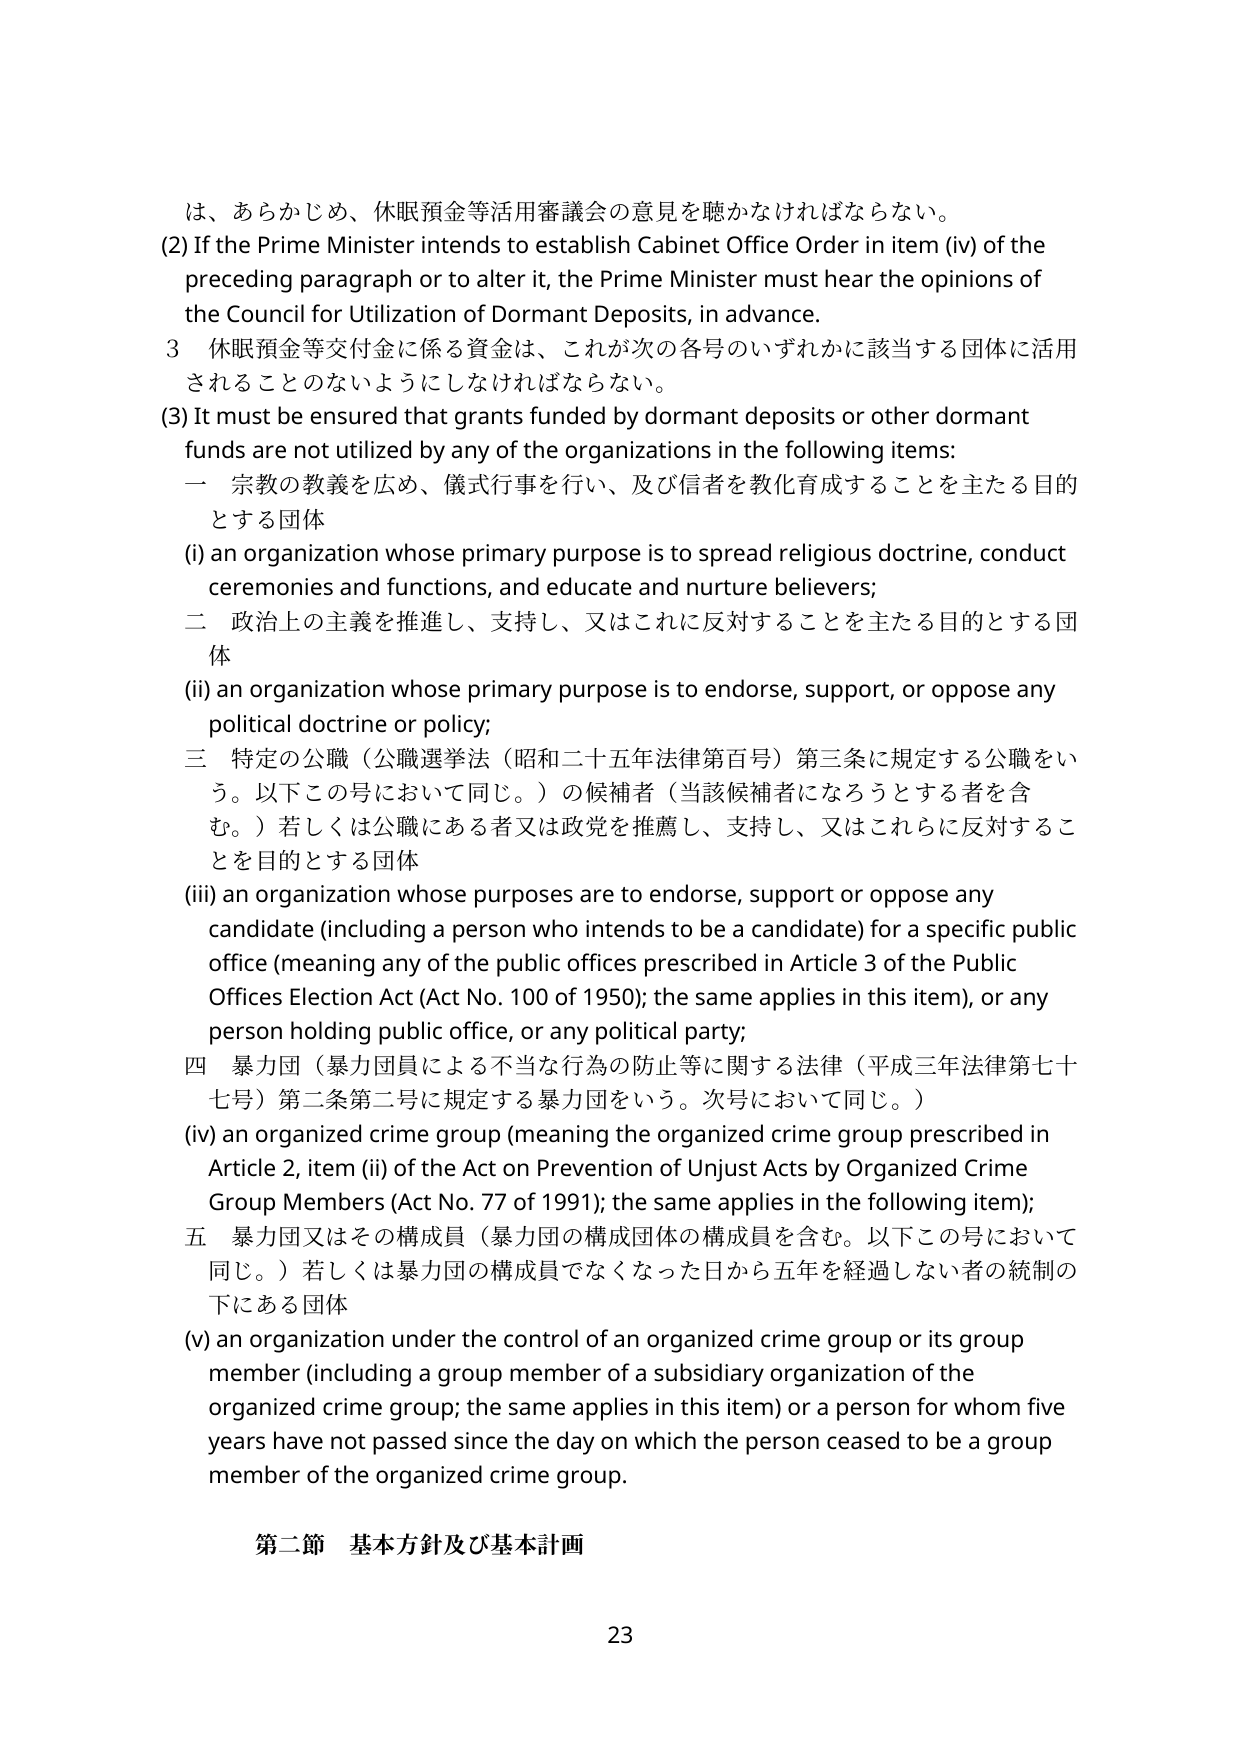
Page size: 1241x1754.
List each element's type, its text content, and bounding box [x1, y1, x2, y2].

text (iv) an organized crime group (meaning the organized crime group prescribed in Article 2, item (ii) of the Act on Prevention of Unjust Acts by Organized Crime Group Members (Act No. 77 of 1991); the same applies in the following item); [184, 1116, 1079, 1219]
text (iii) an organization whose purposes are to endorse, support or oppose any candidate (including a person who intends to be a candidate) for a specific public office (meaning any of the public offices prescribed in Article 3 of the Public Offices Election Act (Act No. 100 of 1950); the same applies in this item), or any person holding public office, or any political party; [184, 877, 1079, 1048]
text (i) an organization whose primary purpose is to spread religious doctrine, conduct ceremonies and functions, and educate and nurture believers; [184, 535, 1079, 604]
text ３ 休眠預金等交付金に係る資金は、これが次の各号のいずれかに該当する団体に活用されることのないようにしなければならない。 [161, 330, 1079, 399]
text 五 暴力団又はその構成員（暴力団の構成団体の構成員を含む。以下この号において同じ。）若しくは暴力団の構成員でなくなった日から五年を経過しない者の統制の下にある団体 [184, 1219, 1079, 1321]
text 二 政治上の主義を推進し、支持し、又はこれに反対することを主たる目的とする団体 [184, 604, 1079, 672]
text (3) It must be ensured that grants funded by dormant deposits or other dormant funds are not utilized by any of the organizations in the following items: [161, 399, 1079, 467]
text (2) If the Prime Minister intends to establish Cabinet Office Order in item (iv) of the preceding paragraph or to alter it, the Prime Minister must hear the opinions of the Council for Utilization of Dormant Deposits, in advance. [161, 228, 1079, 330]
text 一 宗教の教義を広め、儀式行事を行い、及び信者を教化育成することを主たる目的とする団体 [184, 467, 1079, 535]
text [161, 194, 1079, 228]
text (v) an organization under the control of an organized crime group or its group member (including a group member of a subsidiary organization of the organized crime group; the same applies in this item) or a person for whom five years have not passed since the day on which the person ceased to be a group member of the organized crime group. [184, 1321, 1079, 1492]
text 第二節 基本方針及び基本計画 [253, 1526, 1079, 1560]
text (ii) an organization whose primary purpose is to endorse, support, or oppose any political doctrine or policy; [184, 672, 1079, 740]
text 四 暴力団（暴力団員による不当な行為の防止等に関する法律（平成三年法律第七十七号）第二条第二号に規定する暴力団をいう。次号において同じ。） [184, 1048, 1079, 1116]
text 三 特定の公職（公職選挙法（昭和二十五年法律第百号）第三条に規定する公職をいう。以下この号において同じ。）の候補者（当該候補者になろうとする者を含む。）若しくは公職にある者又は政党を推薦し、支持し、又はこれらに反対することを目的とする団体 [184, 740, 1079, 877]
